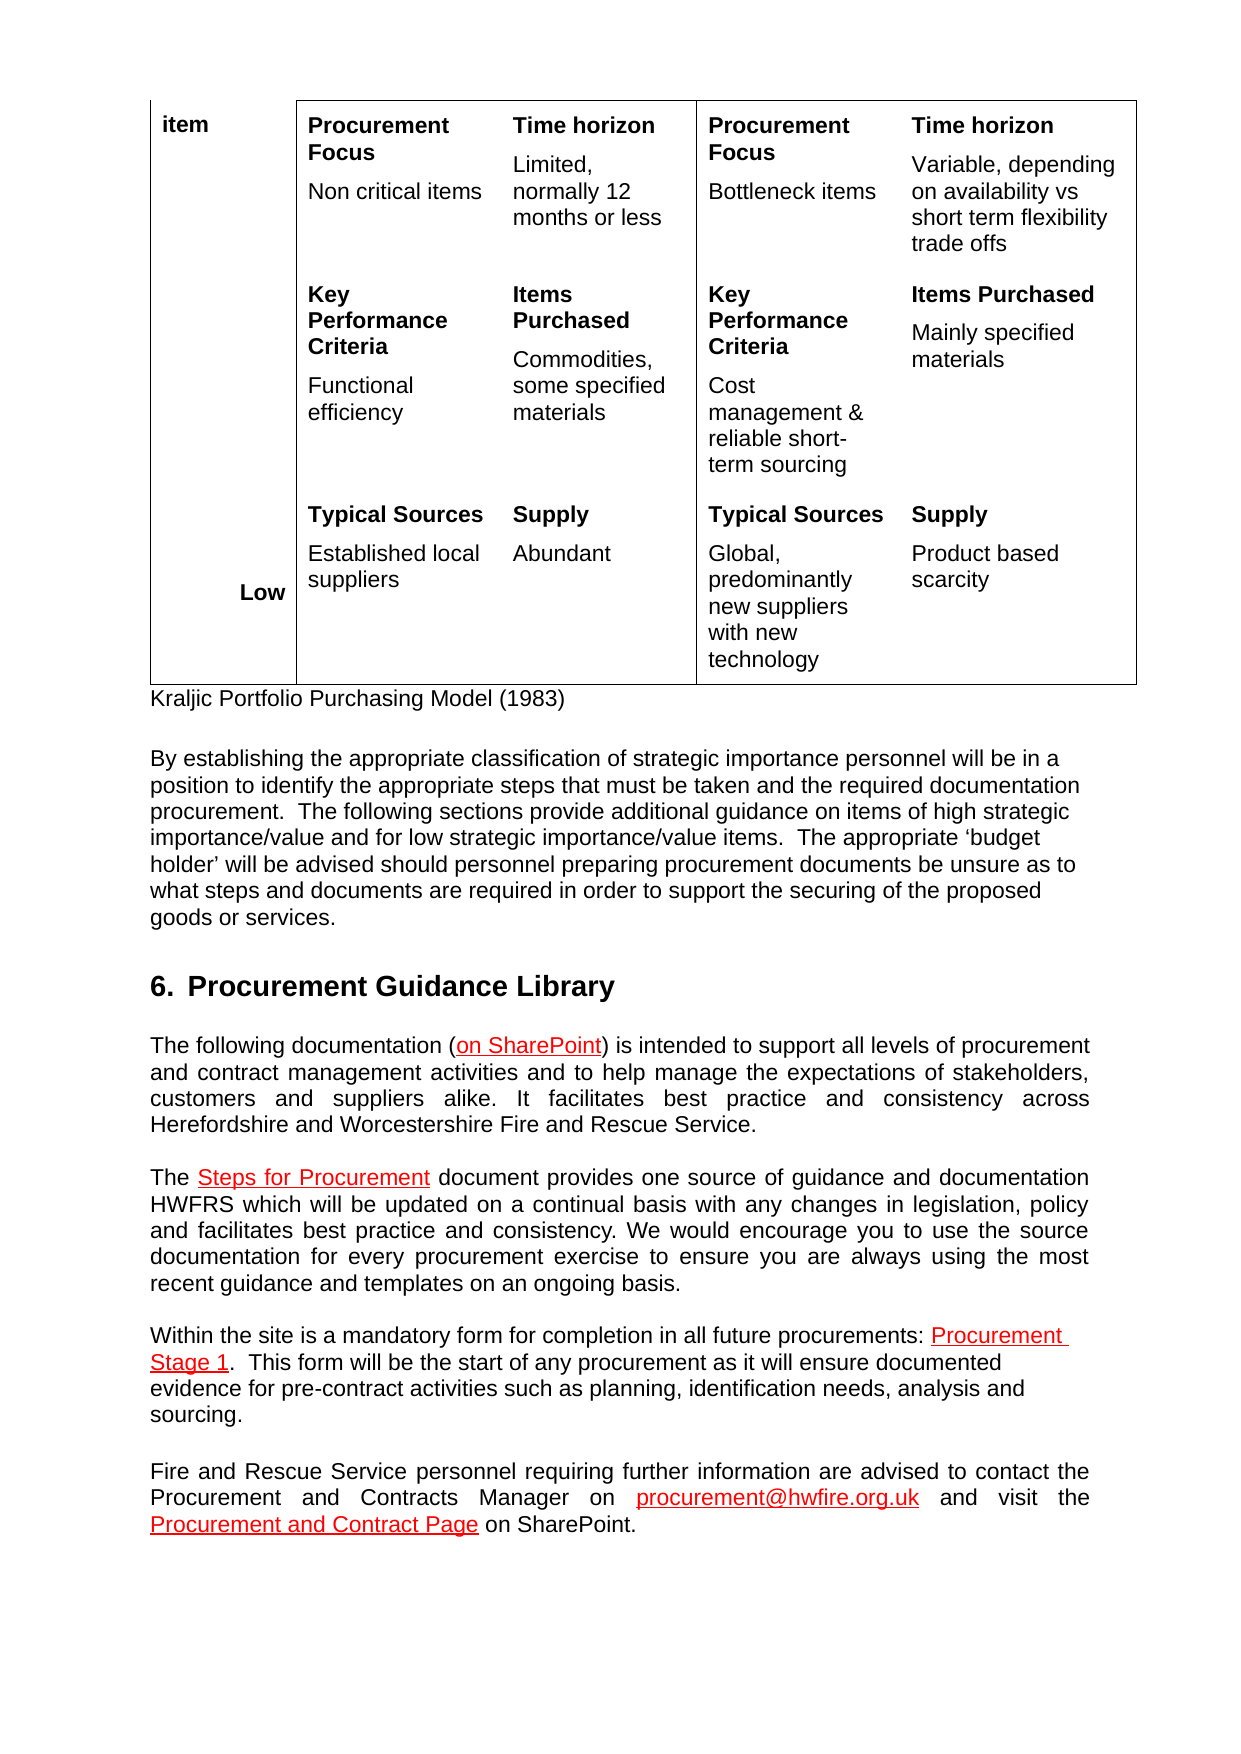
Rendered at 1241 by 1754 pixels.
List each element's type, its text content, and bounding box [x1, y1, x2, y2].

table_cell Typical Sources Global, predominantly new suppliers with new technology [697, 490, 900, 684]
table_cell Key Performance Criteria Cost management & reliable short-term sourcing [697, 269, 900, 490]
table_cell Items Purchased Mainly specified materials [900, 269, 1136, 490]
table_cell Supply Abundant [501, 490, 696, 684]
subtitle The Steps for Procurement document provides one source of guidance and documentation HWFRS which will be updated on a continual basis with any changes in legislation, policy and facilitates best practice and consistency. We would encourage you to use the source documentation for every procurement exercise to ensure you are always using the most recent guidance and templates on an ongoing basis. [150, 1164, 1090, 1296]
table_cell Supply Product based scarcity [900, 490, 1136, 684]
table_cell Time horizon Variable, depending on availability vs short term flexibility trade offs [900, 101, 1136, 269]
text Fire and Rescue Service personnel requiring further information are advised to contact the Procurement and Contracts Manager on procurement@hwfire.org.uk and visit the Procurement and Contract Page on SharePoint. [150, 1458, 1090, 1537]
table_cell Procurement Focus Bottleneck items [697, 101, 900, 269]
table_cell Key Performance Criteria Functional efficiency [297, 269, 501, 490]
list Procurement Guidance Library [150, 969, 1090, 1002]
table_cell Items Purchased Commodities, some specified materials [501, 269, 696, 490]
text Within the site is a mandatory form for completion in all future procurements: Procurement Stage 1. This form will be the start of any procurement as it will ensure documented evidence for pre-contract activities such as planning, identification needs, analysis and sourcing. [150, 1322, 1090, 1428]
table_cell Procurement Focus Non critical items [297, 101, 501, 269]
table_cell Time horizon Limited, normally 12 months or less [501, 101, 696, 269]
text Kraljic Portfolio Purchasing Model (1983) [150, 685, 1090, 712]
text By establishing the appropriate classification of strategic importance personnel will be in a position to identify the appropriate steps that must be taken and the required documentation procurement. The following sections provide additional guidance on items of high strategic importance/value and for low strategic importance/value items. The appropriate ‘budget holder’ will be advised should personnel preparing procurement documents be unsure as to what steps and documents are required in order to support the securing of the proposed goods or services. [150, 745, 1090, 930]
table_cell Low [151, 490, 296, 684]
table_cell Typical Sources Established local suppliers [297, 490, 501, 684]
subtitle The following documentation (on SharePoint) is intended to support all levels of procurement and contract management activities and to help manage the expectations of stakeholders, customers and suppliers alike. It facilitates best practice and consistency across Herefordshire and Worcestershire Fire and Rescue Service. [150, 1032, 1090, 1138]
